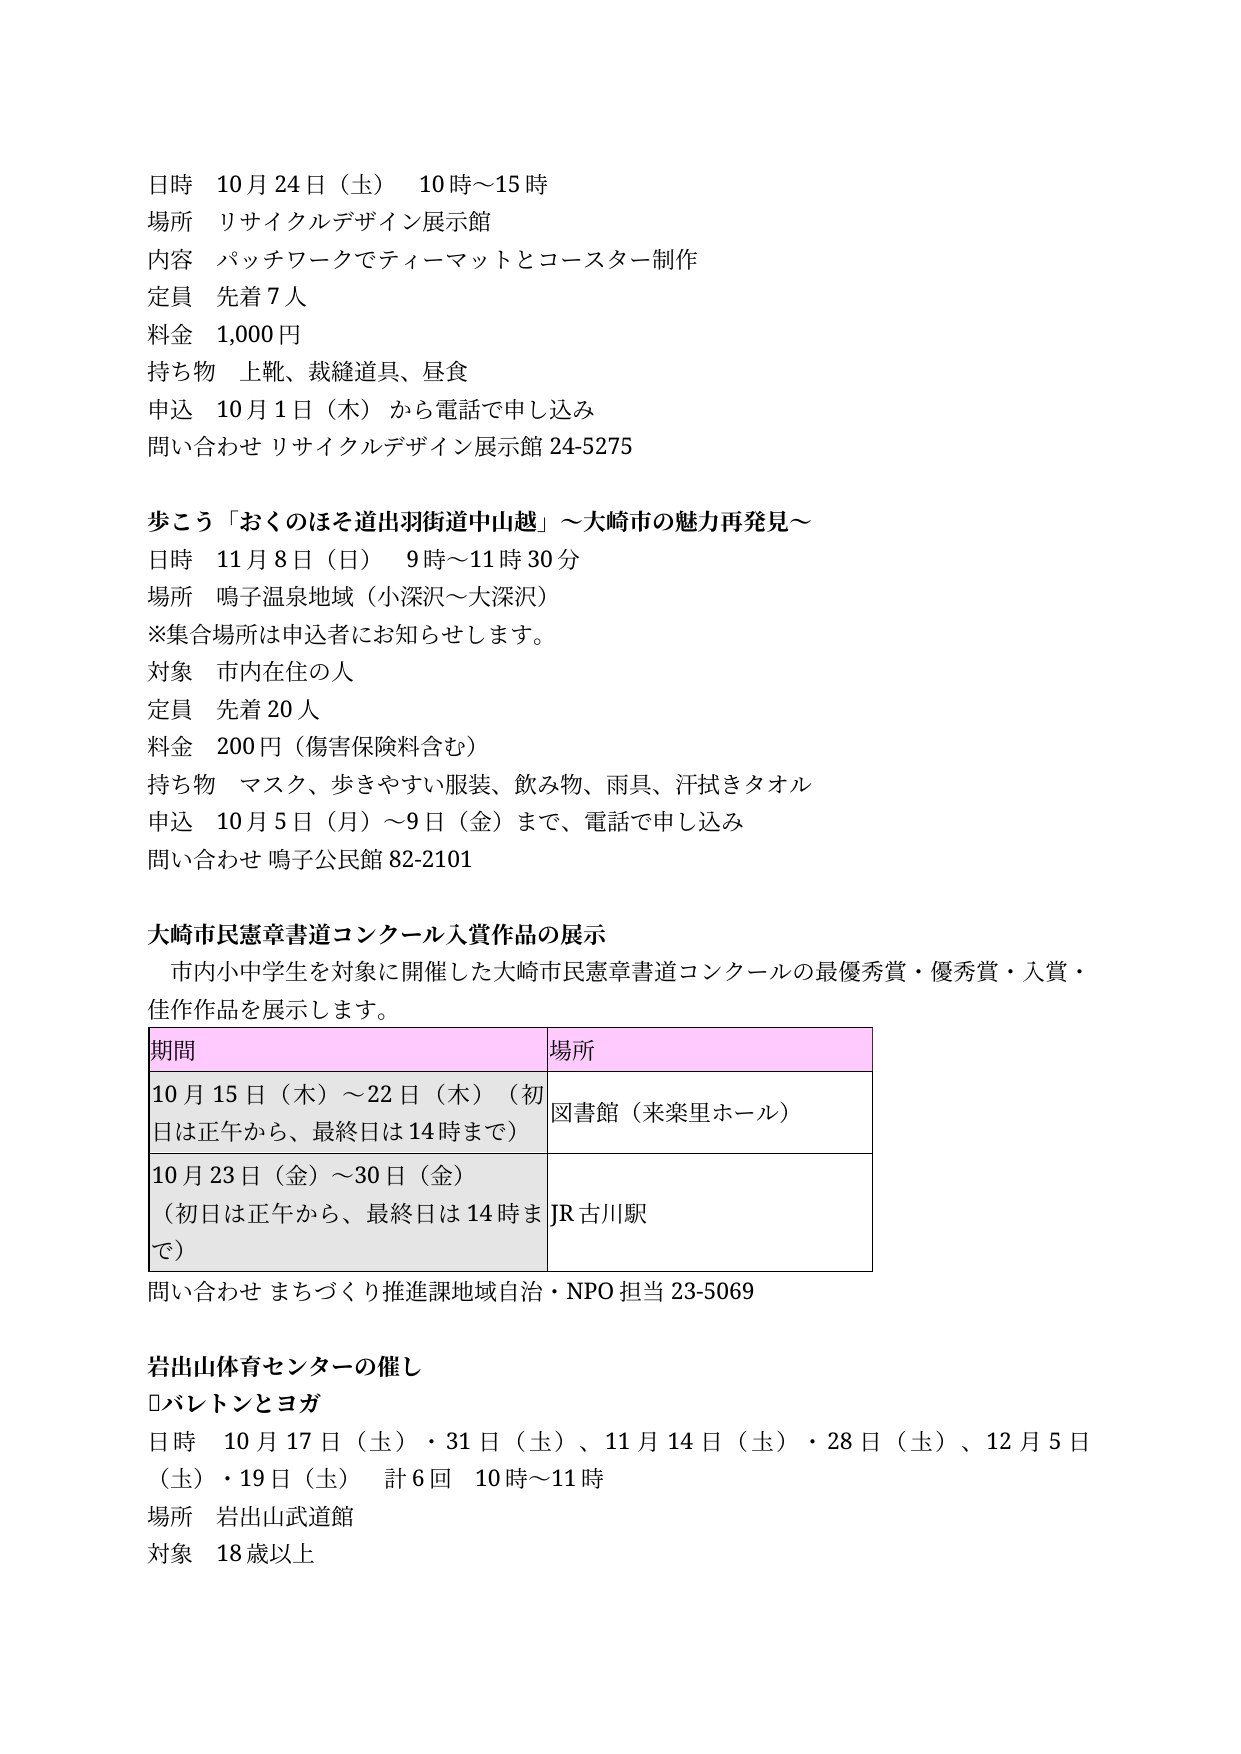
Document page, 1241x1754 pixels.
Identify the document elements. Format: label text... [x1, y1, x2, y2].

text 持ち物 マスク、歩きやすい服装、飲み物、雨具、汗拭きタオル [148, 764, 1092, 802]
text 申込 10月5日（月）～9日（金）まで、電話で申し込み [148, 802, 1092, 839]
text 市内小中学生を対象に開催した大崎市民憲章書道コンクールの最優秀賞・優秀賞・入賞・佳作作品を展示します。 [148, 952, 1092, 1027]
text 対象 市内在住の人 [148, 652, 1092, 689]
text 岩出山体育センターの催し [148, 1347, 1092, 1384]
text 問い合わせ まちづくり推進課地域自治・NPO担当 23-5069 [148, 1272, 1092, 1309]
text 場所 鳴子温泉地域（小深沢～大深沢） [148, 577, 1092, 614]
table_cell 10月23日（金）～30日（金） （初日は正午から、最終日は14時まで） [150, 1154, 547, 1271]
text バレトンとヨガ [148, 1384, 1092, 1422]
text 定員 先着7人 [148, 277, 1092, 314]
text 問い合わせ リサイクルデザイン展示館 24-5275 [148, 427, 1092, 464]
text 料金 1,000円 [148, 314, 1092, 352]
text 申込 10月1日（木） から電話で申し込み [148, 389, 1092, 427]
text 定員 先着20人 [148, 689, 1092, 727]
text 場所 岩出山武道館 [148, 1497, 1092, 1534]
text 大崎市民憲章書道コンクール入賞作品の展示 [148, 914, 1092, 952]
text 料金 200円（傷害保険料含む） [148, 727, 1092, 764]
text 問い合わせ 鳴子公民館 82-2101 [148, 839, 1092, 877]
table_header 期間 [150, 1028, 547, 1071]
table_cell 10月15日（木）～22日（木）（初日は正午から、最終日は14時まで） [150, 1072, 547, 1152]
text 日時 10月24日（圡） 10時～15時 [148, 164, 1092, 202]
table_cell JR古川駅 [548, 1154, 872, 1271]
text 歩こう「おくのほそ道出羽街道中山越」～大崎市の魅力再発見～ [148, 502, 1092, 539]
text 日時 11月8日（日） 9時～11時30分 [148, 539, 1092, 577]
table_header 場所 [548, 1028, 872, 1071]
table_cell 図書館（来楽里ホール） [548, 1072, 872, 1152]
text 持ち物 上靴、裁縫道具、昼食 [148, 352, 1092, 389]
text ※集合場所は申込者にお知らせします。 [148, 614, 1092, 652]
text 内容 パッチワークでティーマットとコースター制作 [148, 239, 1092, 277]
text 場所 リサイクルデザイン展示館 [148, 202, 1092, 239]
text 対象 18歳以上 [148, 1534, 1092, 1572]
text 日時 10月17日（圡）・31日（圡）、11月14日（圡）・28日（圡）、12月5日（圡）・19日（圡） 計6回 10時～11時 [148, 1422, 1092, 1497]
